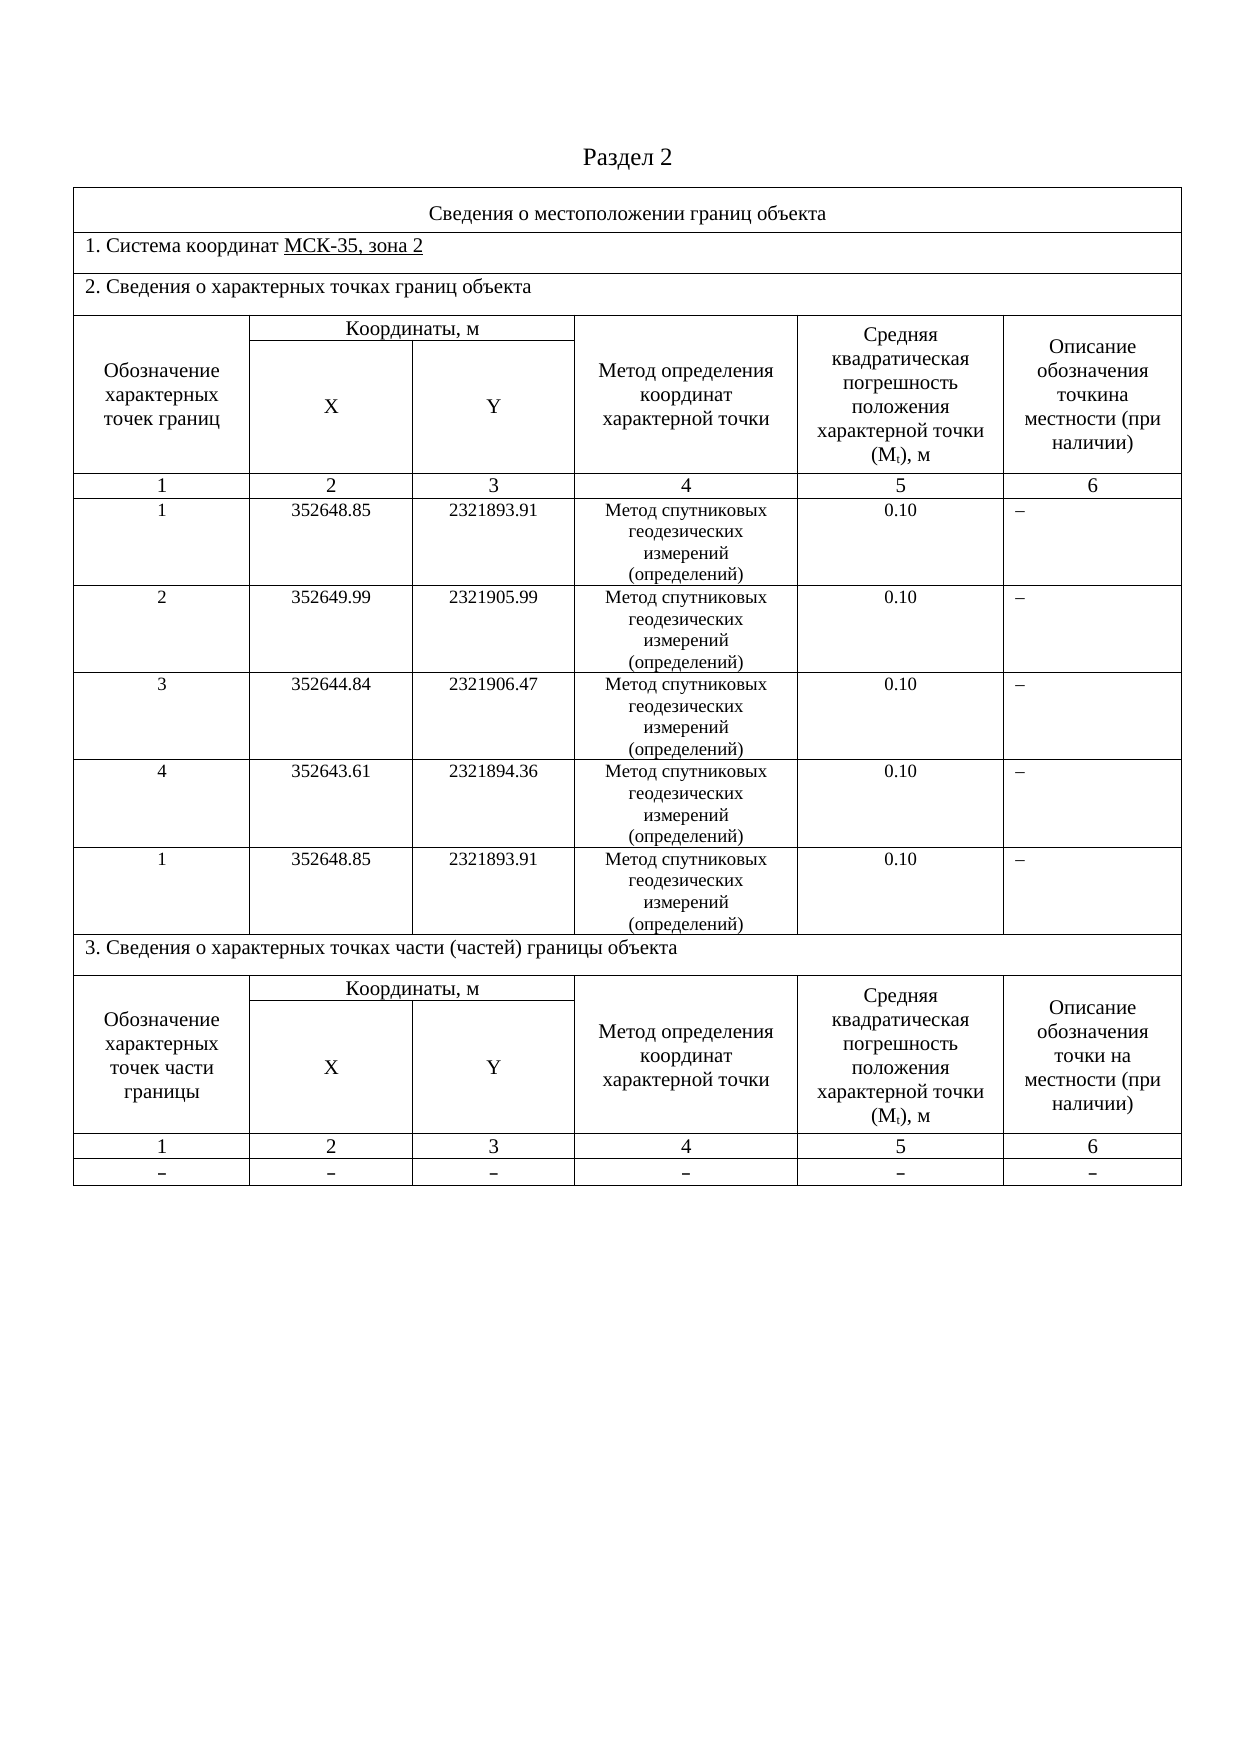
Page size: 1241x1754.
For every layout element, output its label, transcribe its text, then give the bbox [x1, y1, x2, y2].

table_cell Координаты, м [250, 976, 574, 1000]
table_cell – [1004, 848, 1181, 934]
table_cell – [413, 1159, 574, 1185]
table_cell Координаты, м [250, 316, 574, 339]
table_cell Х [250, 341, 412, 472]
table_cell 352648.85 [250, 499, 412, 585]
table_cell Х [250, 1001, 412, 1133]
table_cell 1 [74, 499, 249, 585]
table_cell 2 [74, 586, 249, 672]
table_cell 3 [413, 1134, 574, 1158]
table_cell 352648.85 [250, 848, 412, 934]
table_cell – [575, 1159, 797, 1185]
table_cell – [1004, 1159, 1181, 1185]
table_cell 1 [74, 1134, 249, 1158]
table_cell Метод определения координат характерной точки [575, 976, 797, 1133]
table_cell Y [413, 341, 574, 472]
table_cell 2 [250, 474, 412, 497]
table_cell Метод спутниковых геодезических измерений (определений) [575, 760, 797, 847]
table_cell 352649.99 [250, 586, 412, 672]
table_cell 2321905.99 [413, 586, 574, 672]
table_cell 3 [413, 474, 574, 497]
table_cell 1. Система координат МСК-35, зона 2 [74, 233, 1181, 273]
table_cell 352643.61 [250, 760, 412, 847]
table_cell – [1004, 499, 1181, 585]
table_cell Сведения о местоположении границ объекта [74, 188, 1181, 232]
table_cell 2 [250, 1134, 412, 1158]
table_cell 0.10 [798, 586, 1003, 672]
table_cell 3 [74, 673, 249, 759]
table_cell 0.10 [798, 848, 1003, 934]
table_cell 1 [74, 848, 249, 934]
table_cell 0.10 [798, 673, 1003, 759]
table_cell Описание обозначения точки на местности (при наличии) [1004, 976, 1181, 1133]
table_cell Метод спутниковых геодезических измерений (определений) [575, 673, 797, 759]
table_cell Y [413, 1001, 574, 1133]
table_cell 2. Сведения о характерных точках границ объекта [74, 274, 1181, 314]
table_cell Описание обозначения точкина местности (при наличии) [1004, 316, 1181, 472]
table_cell Метод определения координат характерной точки [575, 316, 797, 472]
table_cell 5 [798, 474, 1003, 497]
table_cell 2321893.91 [413, 499, 574, 585]
table_cell Обозначение характерных точек границ [74, 316, 249, 472]
table_cell – [1004, 673, 1181, 759]
table_cell 352644.84 [250, 673, 412, 759]
table_cell 2321894.36 [413, 760, 574, 847]
table_cell 4 [575, 474, 797, 497]
table_cell 1 [74, 474, 249, 497]
table_cell – [1004, 586, 1181, 672]
table_cell 3. Сведения о характерных точках части (частей) границы объекта [74, 935, 1181, 975]
table_cell 5 [798, 1134, 1003, 1158]
table_cell 0.10 [798, 499, 1003, 585]
table_cell Метод спутниковых геодезических измерений (определений) [575, 586, 797, 672]
table_cell – [74, 1159, 249, 1185]
table_cell – [1004, 760, 1181, 847]
table_cell 6 [1004, 1134, 1181, 1158]
table_header Раздел 2 [74, 142, 1181, 187]
table_cell 2321893.91 [413, 848, 574, 934]
table_cell Средняя квадратическая погрешность положения характерной точки (Мt), м [798, 976, 1003, 1133]
table_cell Обозначение характерных точек части границы [74, 976, 249, 1133]
table_cell Метод спутниковых геодезических измерений (определений) [575, 848, 797, 934]
table_cell 0.10 [798, 760, 1003, 847]
table_cell 4 [575, 1134, 797, 1158]
table_cell – [250, 1159, 412, 1185]
table_cell – [798, 1159, 1003, 1185]
table_cell 2321906.47 [413, 673, 574, 759]
table_cell Метод спутниковых геодезических измерений (определений) [575, 499, 797, 585]
table_cell 6 [1004, 474, 1181, 497]
table_cell Средняя квадратическая погрешность положения характерной точки (Мt), м [798, 316, 1003, 472]
table_cell 4 [74, 760, 249, 847]
